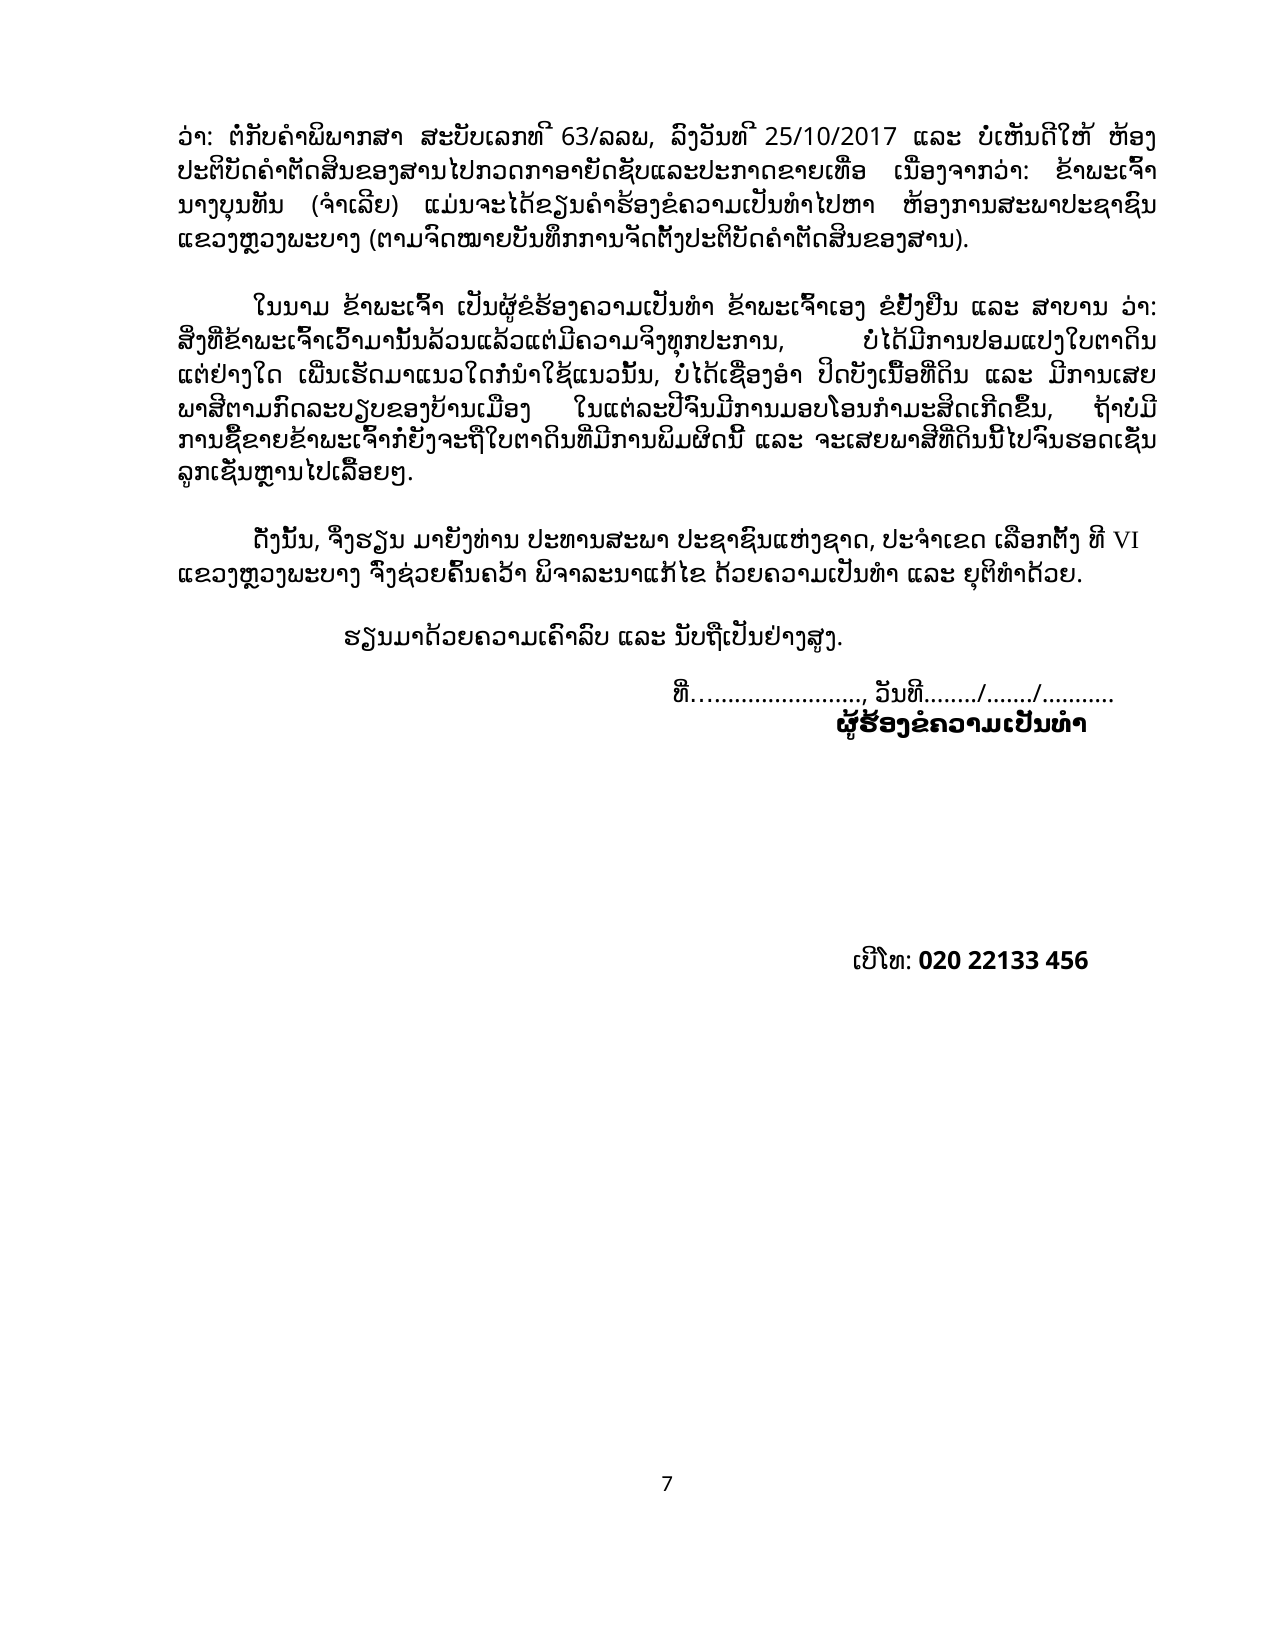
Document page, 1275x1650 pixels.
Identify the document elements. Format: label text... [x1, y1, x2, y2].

text ຜູ້ຮ້ອງຂໍຄວາມເປັນທໍາ [702, 709, 1157, 739]
text ດັ່ງນັ້ນ, ຈຶ່ງຮຽນ ມາຍັງທ່ານ ປະທານສະພາ ປະຊາຊົນແຫ່ງຊາດ, ປະຈໍາເຂດ ເລືອກຕັ້ງ ທີ VI ແຂວງຫຼວງພະບາງ ຈົ່ງຊ່ວຍຄົ້ນຄວ້າ ພິຈາລະນາແກ້ໄຂ ດ້ວຍຄວາມເປັນທໍາ ແລະ ຍຸຕິທໍາດ້ວຍ. [177, 522, 1157, 590]
text ເບີໂທ: 020 22133 456 [777, 943, 1157, 977]
list ຮຽນມາດ້ວຍຄວາມເຄົາລົບ ແລະ ນັບຖືເປັນຢ່າງສູງ. [252, 619, 1157, 653]
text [177, 118, 1157, 254]
list ທີ່…......................, ວັນທີ......../……./……….. [252, 675, 1157, 709]
text ໃນນາມ ຂ້າພະເຈົ້າ ເປັນຜູ້ຂໍຮ້ອງຄວາມເປັນທຳ ຂ້າພະເຈົ້າເອງ ຂໍຢັ້ງຢືນ ແລະ ສາບານ ວ່າ: ສິ່ງທີ່ຂ້າພະເຈົ້າເວົ້າມານັ້ນລ້ວນແລ້ວແຕ່ມີຄວາມຈິງທຸກປະການ, ບໍ່ໄດ້ມີການປອມແປງໃບຕາດິນ ແຕ່ຢ່າງໃດ ເພີ່ນເຮັດມາແນວໃດກໍ່ນຳໃຊ້ແນວນັ້ນ, ບໍ່ໄດ້ເຊື່ອງອຳ ປິດບັງເນື້ອທີ່ດິນ ແລະ ມີການເສຍພາສີຕາມກົດລະບຽບຂອງບ້ານເມືອງ ໃນແຕ່ລະປີຈົນມີການມອບໂອນກຳມະສິດເກີດຂຶ້ນ, ຖ້າບໍ່ມີການຊື້ຂາຍຂ້າພະເຈົ້າກໍ່ຍັງຈະຖືໃບຕາດິນທີ່ມີການພິມຜິດນີ້ ແລະ ຈະເສຍພາສີທີ່ດິນນີ້ໄປຈົນຮອດເຊັ່ນລູກເຊັ່ນຫຼານໄປເລື້ອຍໆ. [177, 288, 1157, 488]
